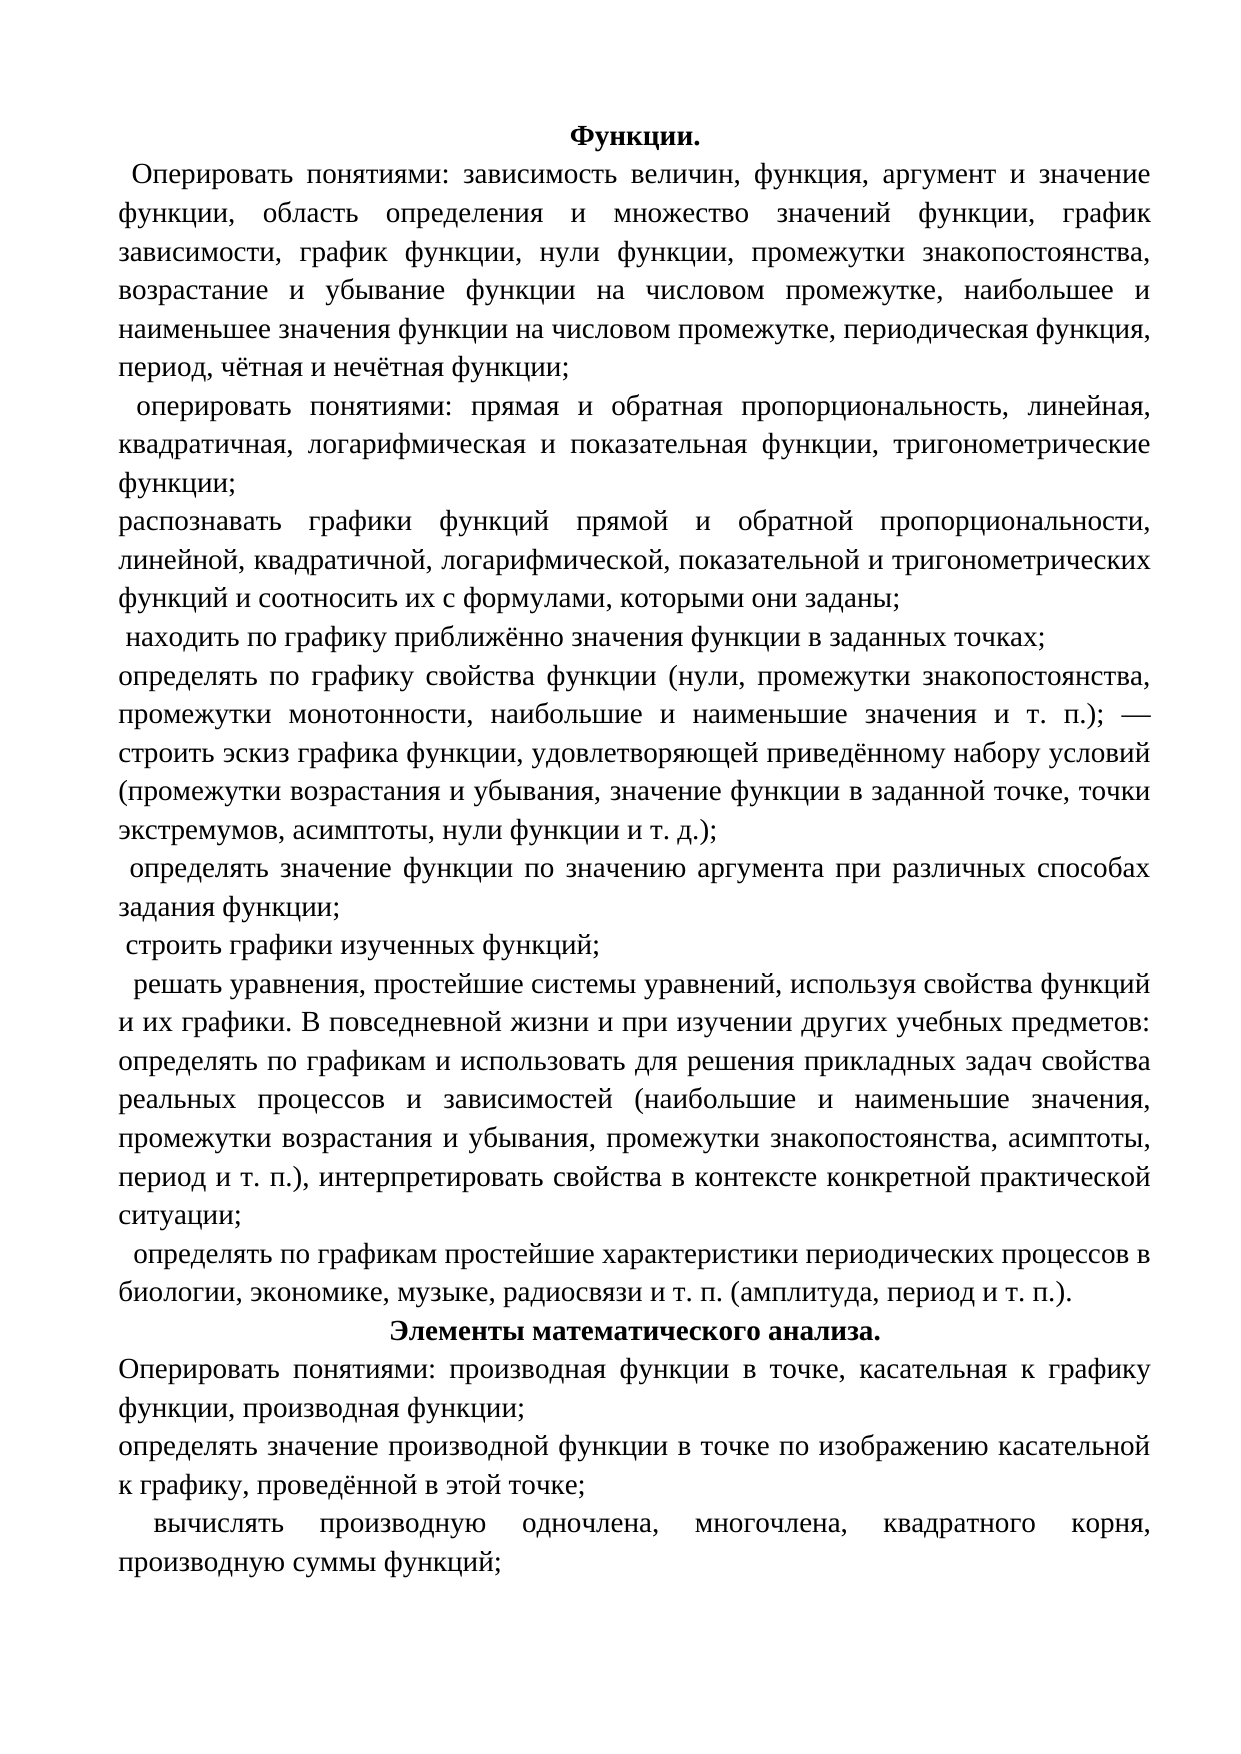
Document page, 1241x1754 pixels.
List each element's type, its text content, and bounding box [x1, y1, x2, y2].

text Оперировать понятиями: производная функции в точке, касательная к графику функции, производная функции; [118, 1351, 1152, 1423]
text определять по графику свойства функции (нули, промежутки знакопостоянства, промежутки монотонности, наибольшие и наименьшие значения и т. п.); — строить эскиз графика функции, удовлетворяющей приведённому набору условий (промежутки возрастания и убывания, значение функции в заданной точке, точки экстремумов, асимптоты, нули функции и т. д.); [118, 658, 1152, 845]
text вычислять производную одночлена, многочлена, квадратного корня, производную суммы функций; [118, 1506, 1152, 1578]
text решать уравнения, простейшие системы уравнений, используя свойства функций и их графики. В повседневной жизни и при изучении других учебных предметов: определять по графикам и использовать для решения прикладных задач свойства реальных процессов и зависимостей (наибольшие и наименьшие значения, промежутки возрастания и убывания, промежутки знакопостоянства, асимптоты, период и т. п.), интерпретировать свойства в контексте конкретной практической ситуации; [118, 966, 1152, 1231]
text распознавать графики функций прямой и обратной пропорциональности, линейной, квадратичной, логарифмической, показательной и тригонометрических функций и соотносить их с формулами, которыми они заданы; [118, 503, 1152, 614]
text находить по графику приближённо значения функции в заданных точках; [118, 619, 1152, 653]
text оперировать понятиями: прямая и обратная пропорциональность, линейная, квадратичная, логарифмическая и показательная функции, тригонометрические функции; [118, 388, 1152, 498]
text определять значение функции по значению аргумента при различных способах задания функции; [118, 850, 1152, 922]
text Функции. [118, 118, 1152, 152]
text строить графики изученных функций; [118, 927, 1152, 961]
text определять по графикам простейшие характеристики периодических процессов в биологии, экономике, музыке, радиосвязи и т. п. (амплитуда, период и т. п.). [118, 1236, 1152, 1308]
text Оперировать понятиями: зависимость величин, функция, аргумент и значение функции, область определения и множество значений функции, график зависимости, график функции, нули функции, промежутки знакопостоянства, возрастание и убывание функции на числовом промежутке, наибольшее и наименьшее значения функции на числовом промежутке, периодическая функция, период, чётная и нечётная функции; [118, 157, 1152, 383]
text Элементы математического анализа. [118, 1313, 1152, 1346]
text определять значение производной функции в точке по изображению касательной к графику, проведённой в этой точке; [118, 1428, 1152, 1501]
